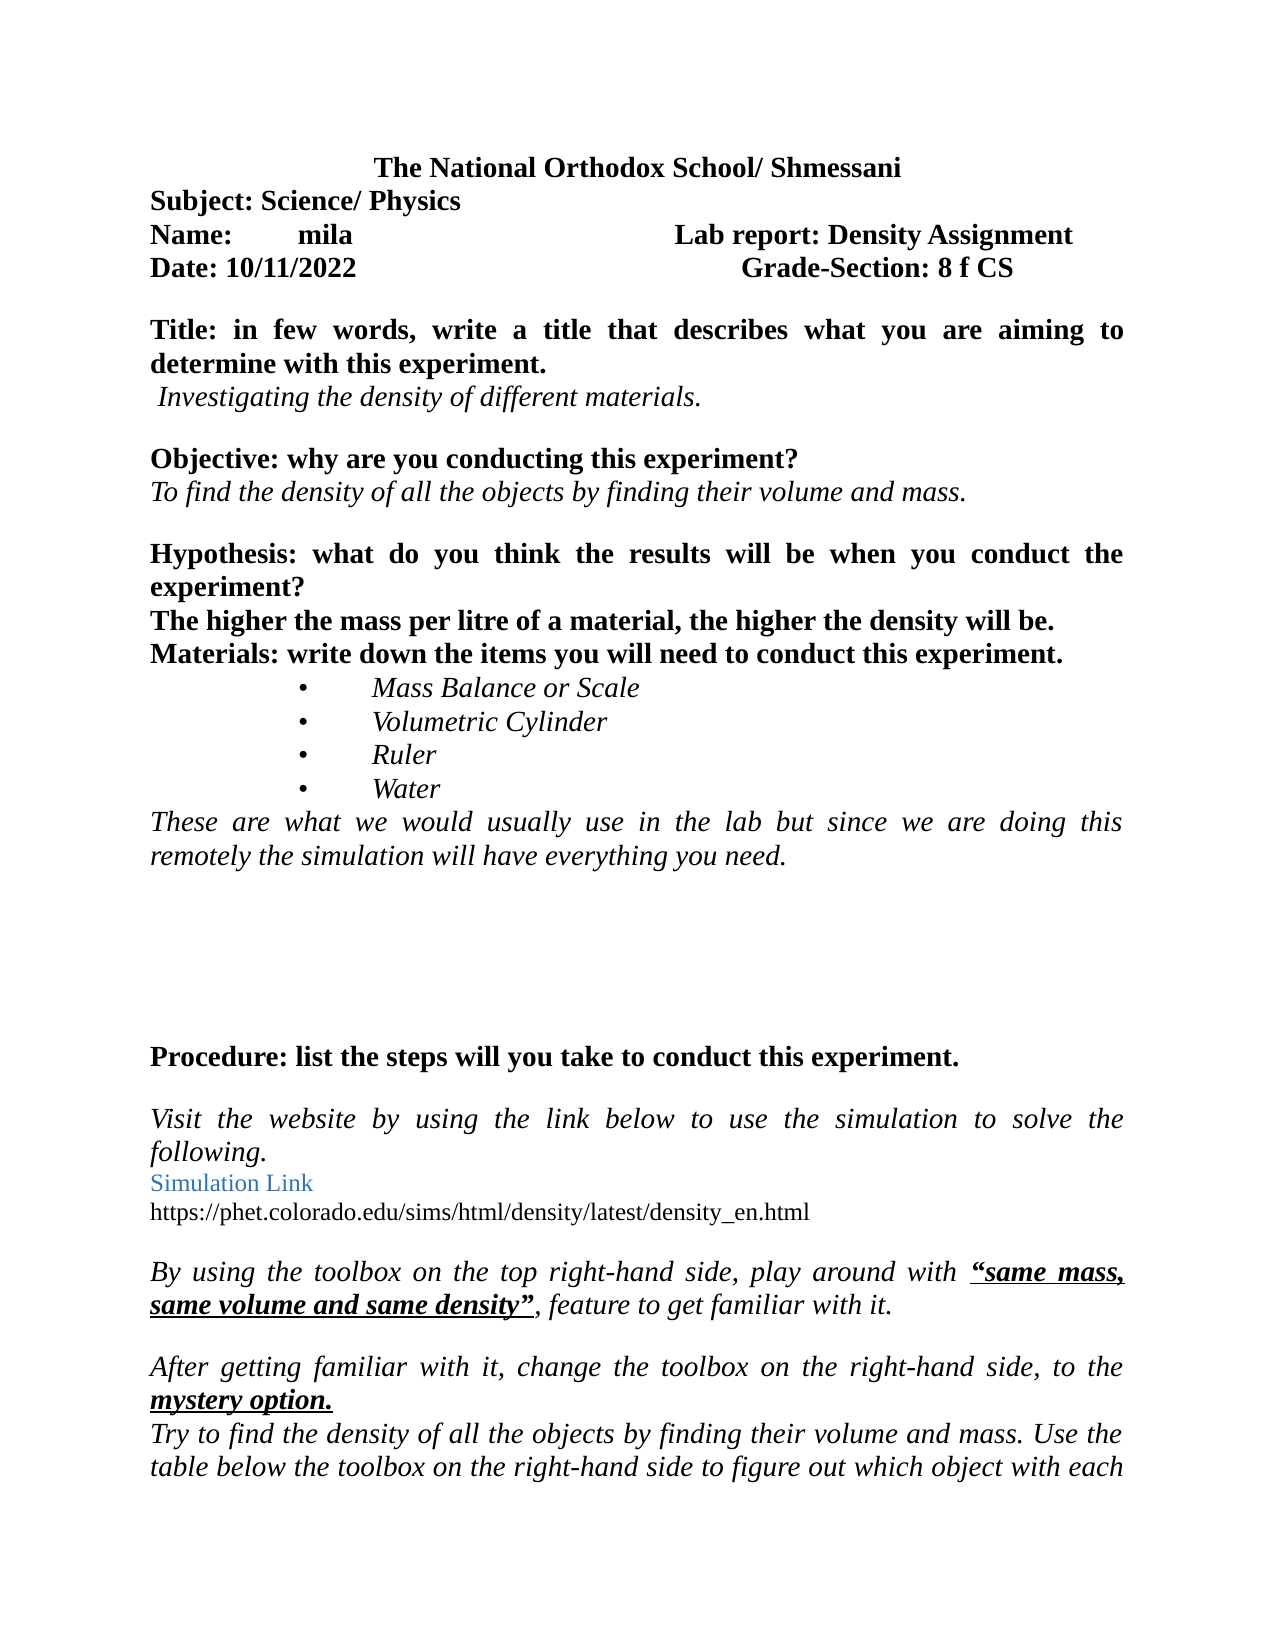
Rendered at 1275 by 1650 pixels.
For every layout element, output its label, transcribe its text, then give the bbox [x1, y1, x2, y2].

text Hypothesis: what do you think the results will be when you conduct the experiment? [150, 538, 1125, 605]
text Date: 10/11/2022 Grade-Section: 8 f CS [150, 251, 1125, 284]
text By using the toolbox on the top right-hand side, play around with “same mass, same volume and same density”, feature to get familiar with it. [150, 1262, 1125, 1329]
text The higher the mass per litre of a material, the higher the density will be. [150, 605, 1125, 639]
text The National Orthodox School/ Shmessani [150, 150, 1125, 183]
text These are what we would usually use in the lab but since we are doing this remotely the simulation will have everything you need. [150, 806, 1125, 873]
text https://phet.colorado.edu/sims/html/density/latest/density_en.html [150, 1204, 1125, 1233]
text To find the density of all the objects by finding their volume and mass. [150, 476, 1125, 509]
text • Ruler [225, 739, 1125, 773]
text Visit the website by using the link below to use the simulation to solve the following. [150, 1108, 1125, 1175]
text After getting familiar with it, change the toolbox on the right-hand side, to the mystery option. [150, 1357, 1125, 1424]
text Materials: write down the items you will need to conduct this experiment. [150, 639, 1125, 672]
text Investigating the density of different materials. [150, 380, 1125, 413]
text • Water [225, 773, 1125, 806]
text Title: in few words, write a title that describes what you are aiming to determine with this experiment. [150, 313, 1125, 380]
text Objective: why are you conducting this experiment? [150, 442, 1125, 476]
text Simulation Link [150, 1175, 1125, 1204]
text Subject: Science/ Physics [150, 183, 1125, 217]
text • Mass Balance or Scale [225, 672, 1125, 706]
text Procedure: list the steps will you take to conduct this experiment. [150, 1046, 1125, 1079]
text • Volumetric Cylinder [225, 706, 1125, 739]
text Name: mila Lab report: Density Assignment [150, 217, 1125, 251]
